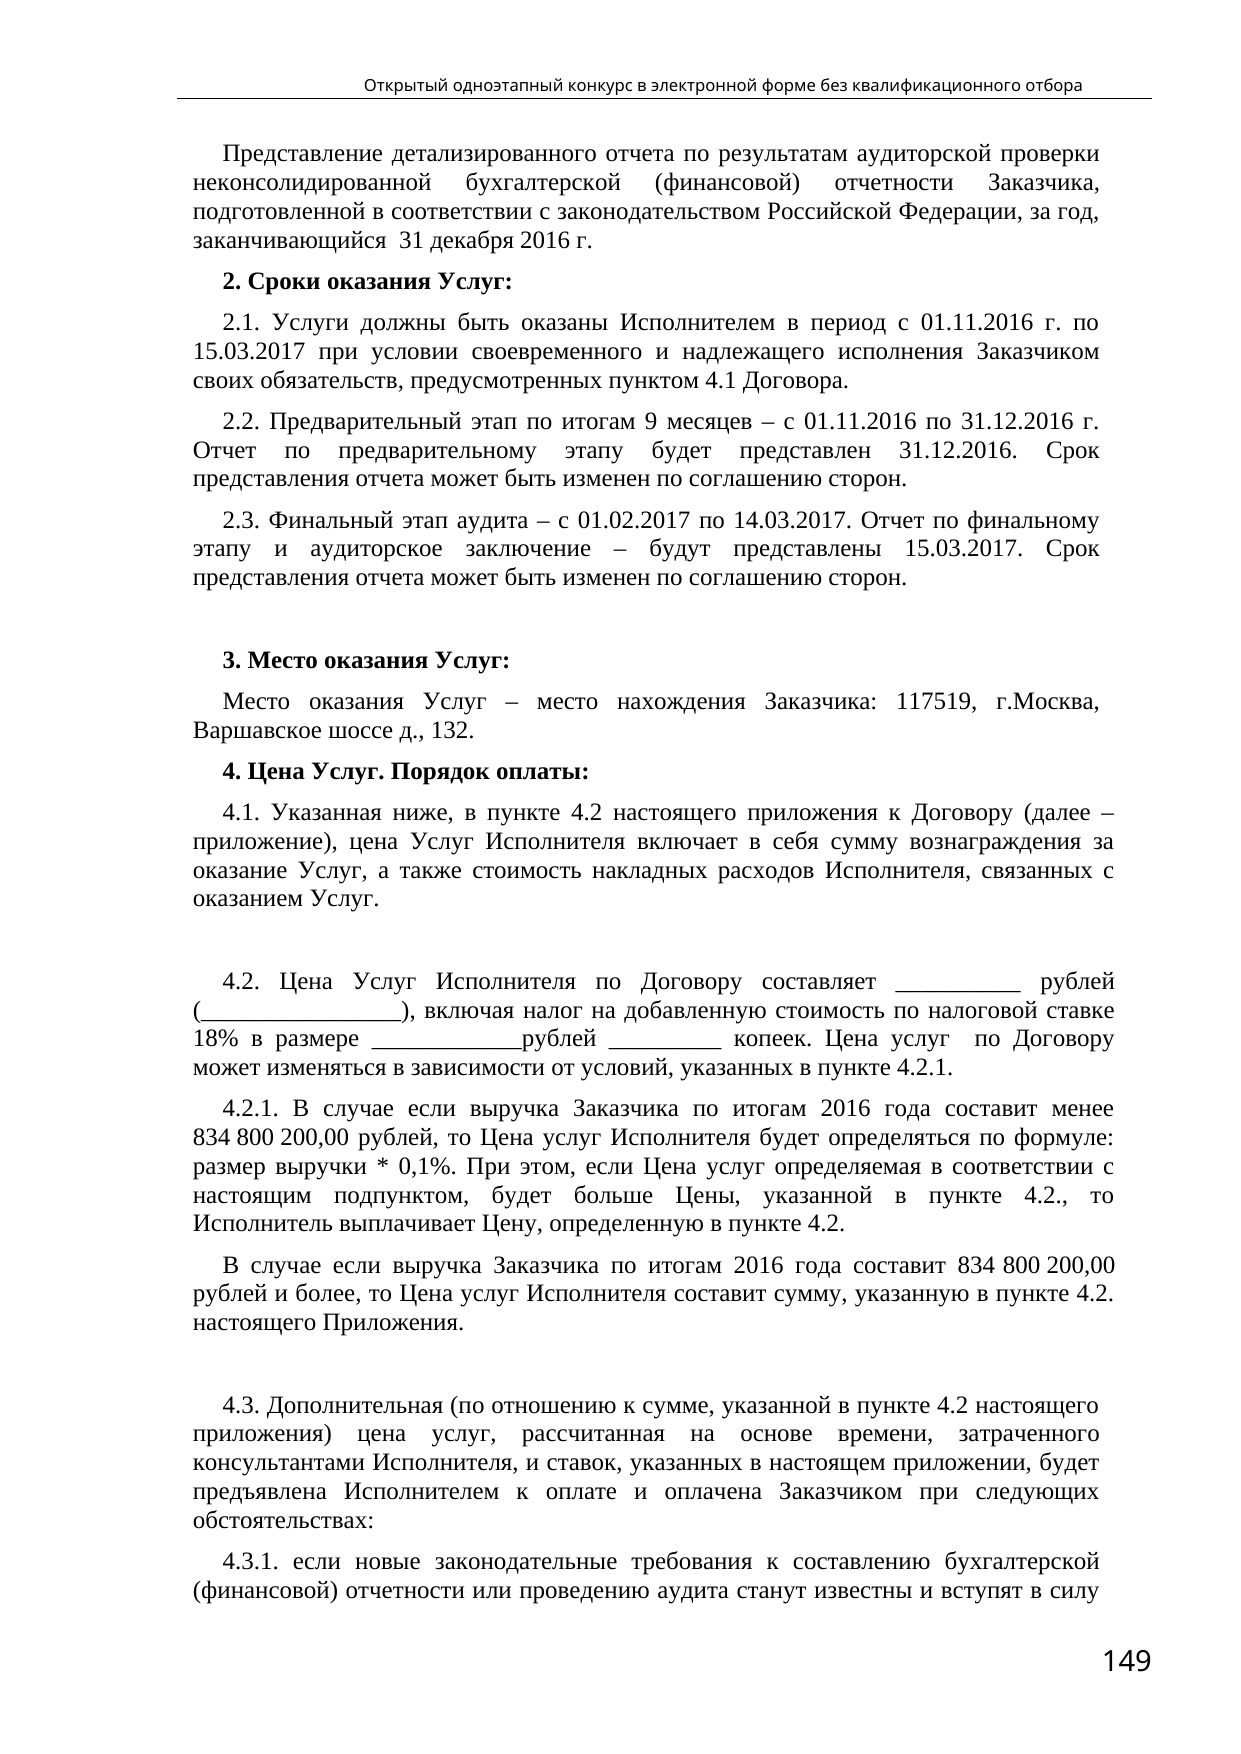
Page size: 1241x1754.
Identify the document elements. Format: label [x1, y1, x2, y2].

table_header [177, 118, 1181, 1611]
